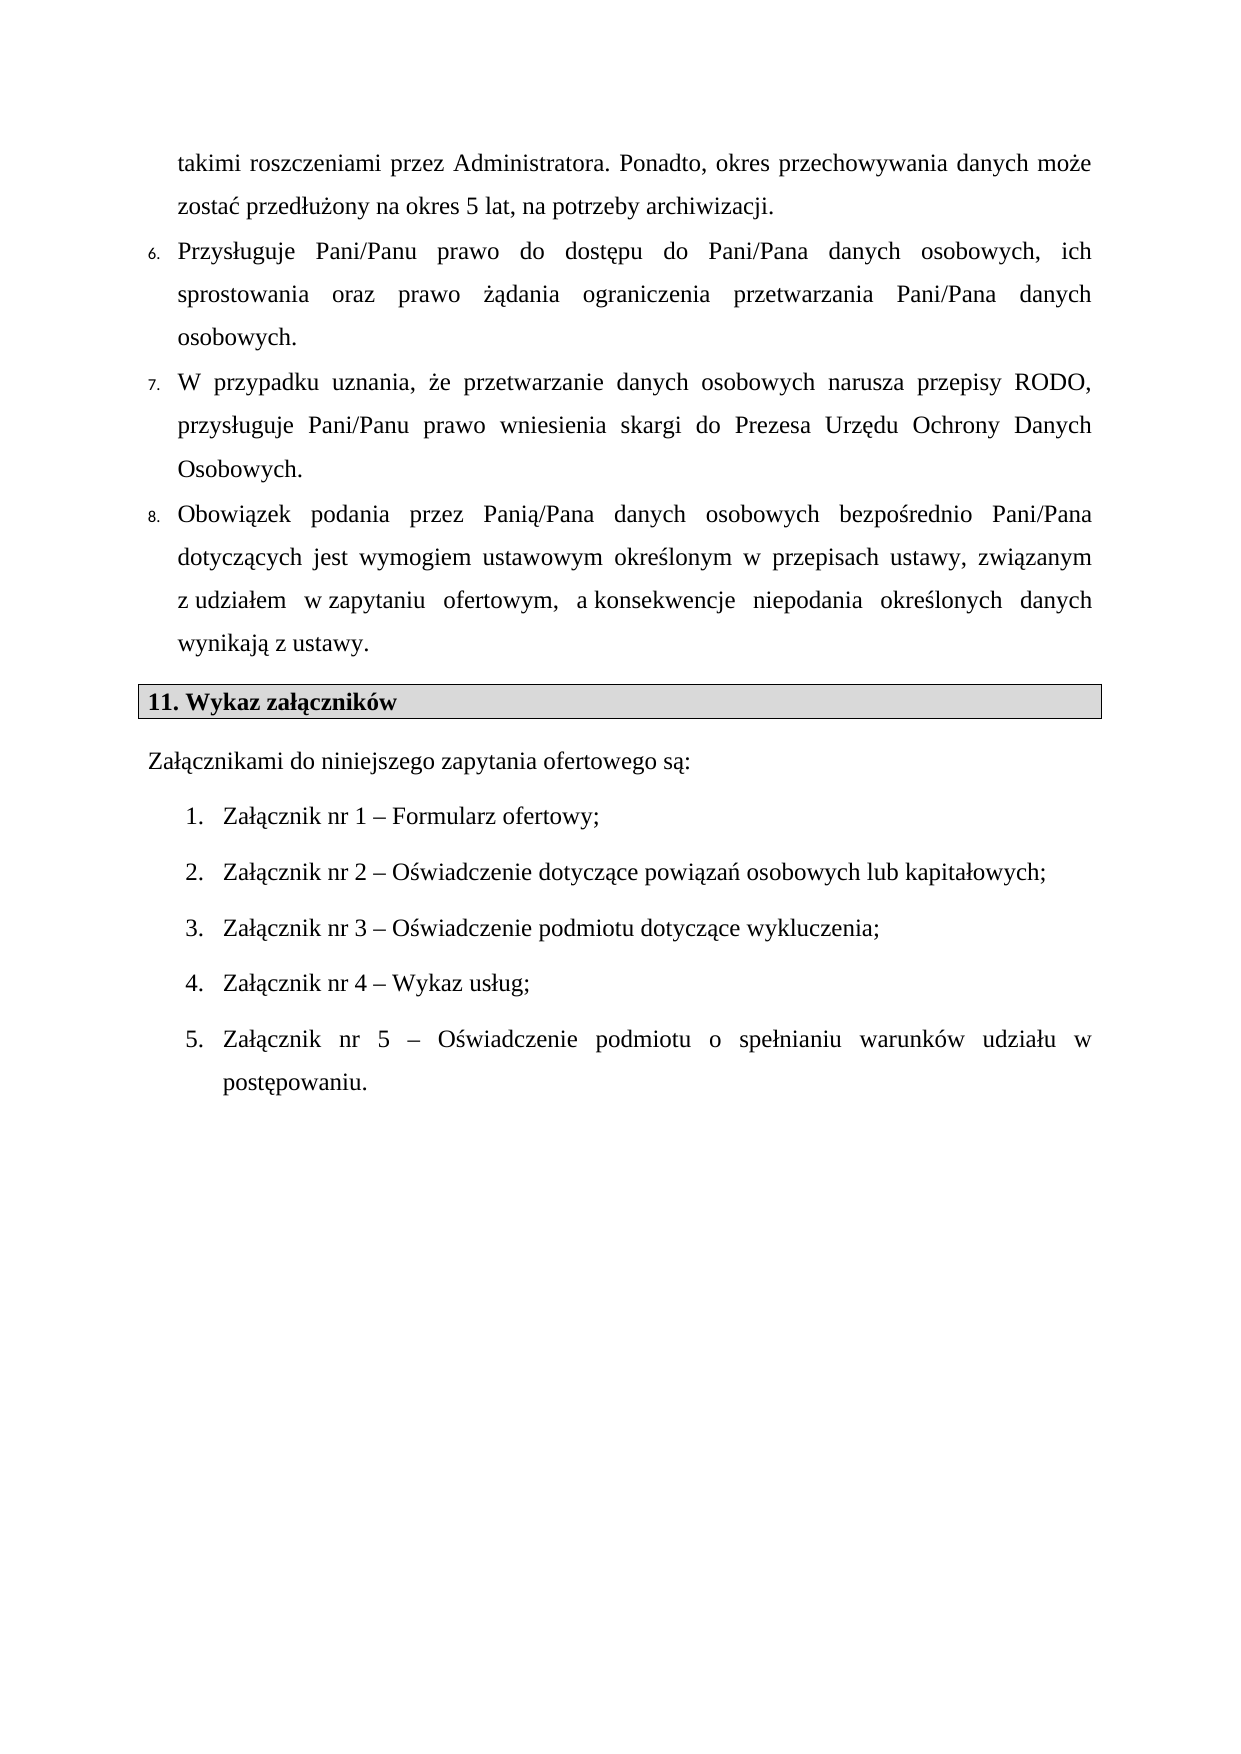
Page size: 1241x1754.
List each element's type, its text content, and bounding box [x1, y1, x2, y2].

list Przysługuje Pani/Panu prawo do dostępu do Pani/Pana danych osobowych, ich sprostowania oraz prawo żądania ograniczenia przetwarzania Pani/Pana danych osobowych. [148, 236, 1092, 351]
text 11. Wykaz załączników [139, 685, 1101, 718]
list W przypadku uznania, że przetwarzanie danych osobowych narusza przepisy RODO, przysługuje Pani/Panu prawo wniesienia skargi do Prezesa Urzędu Ochrony Danych Osobowych. [148, 367, 1092, 482]
list Załącznik nr 4 – Wykaz usług; [185, 968, 1092, 997]
list Załącznik nr 5 – Oświadczenie podmiotu o spełnianiu warunków udziału w postępowaniu. [185, 1024, 1092, 1096]
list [148, 148, 1092, 219]
text Załącznikami do niniejszego zapytania ofertowego są: [148, 746, 1092, 774]
list Załącznik nr 1 – Formularz ofertowy; [185, 801, 1092, 830]
list Załącznik nr 2 – Oświadczenie dotyczące powiązań osobowych lub kapitałowych; [185, 857, 1092, 886]
list Załącznik nr 3 – Oświadczenie podmiotu dotyczące wykluczenia; [185, 913, 1092, 941]
list Obowiązek podania przez Panią/Pana danych osobowych bezpośrednio Pani/Pana dotyczących jest wymogiem ustawowym określonym w przepisach ustawy, związanym z udziałem w zapytaniu ofertowym, a konsekwencje niepodania określonych danych wynikają z ustawy. [148, 499, 1092, 657]
